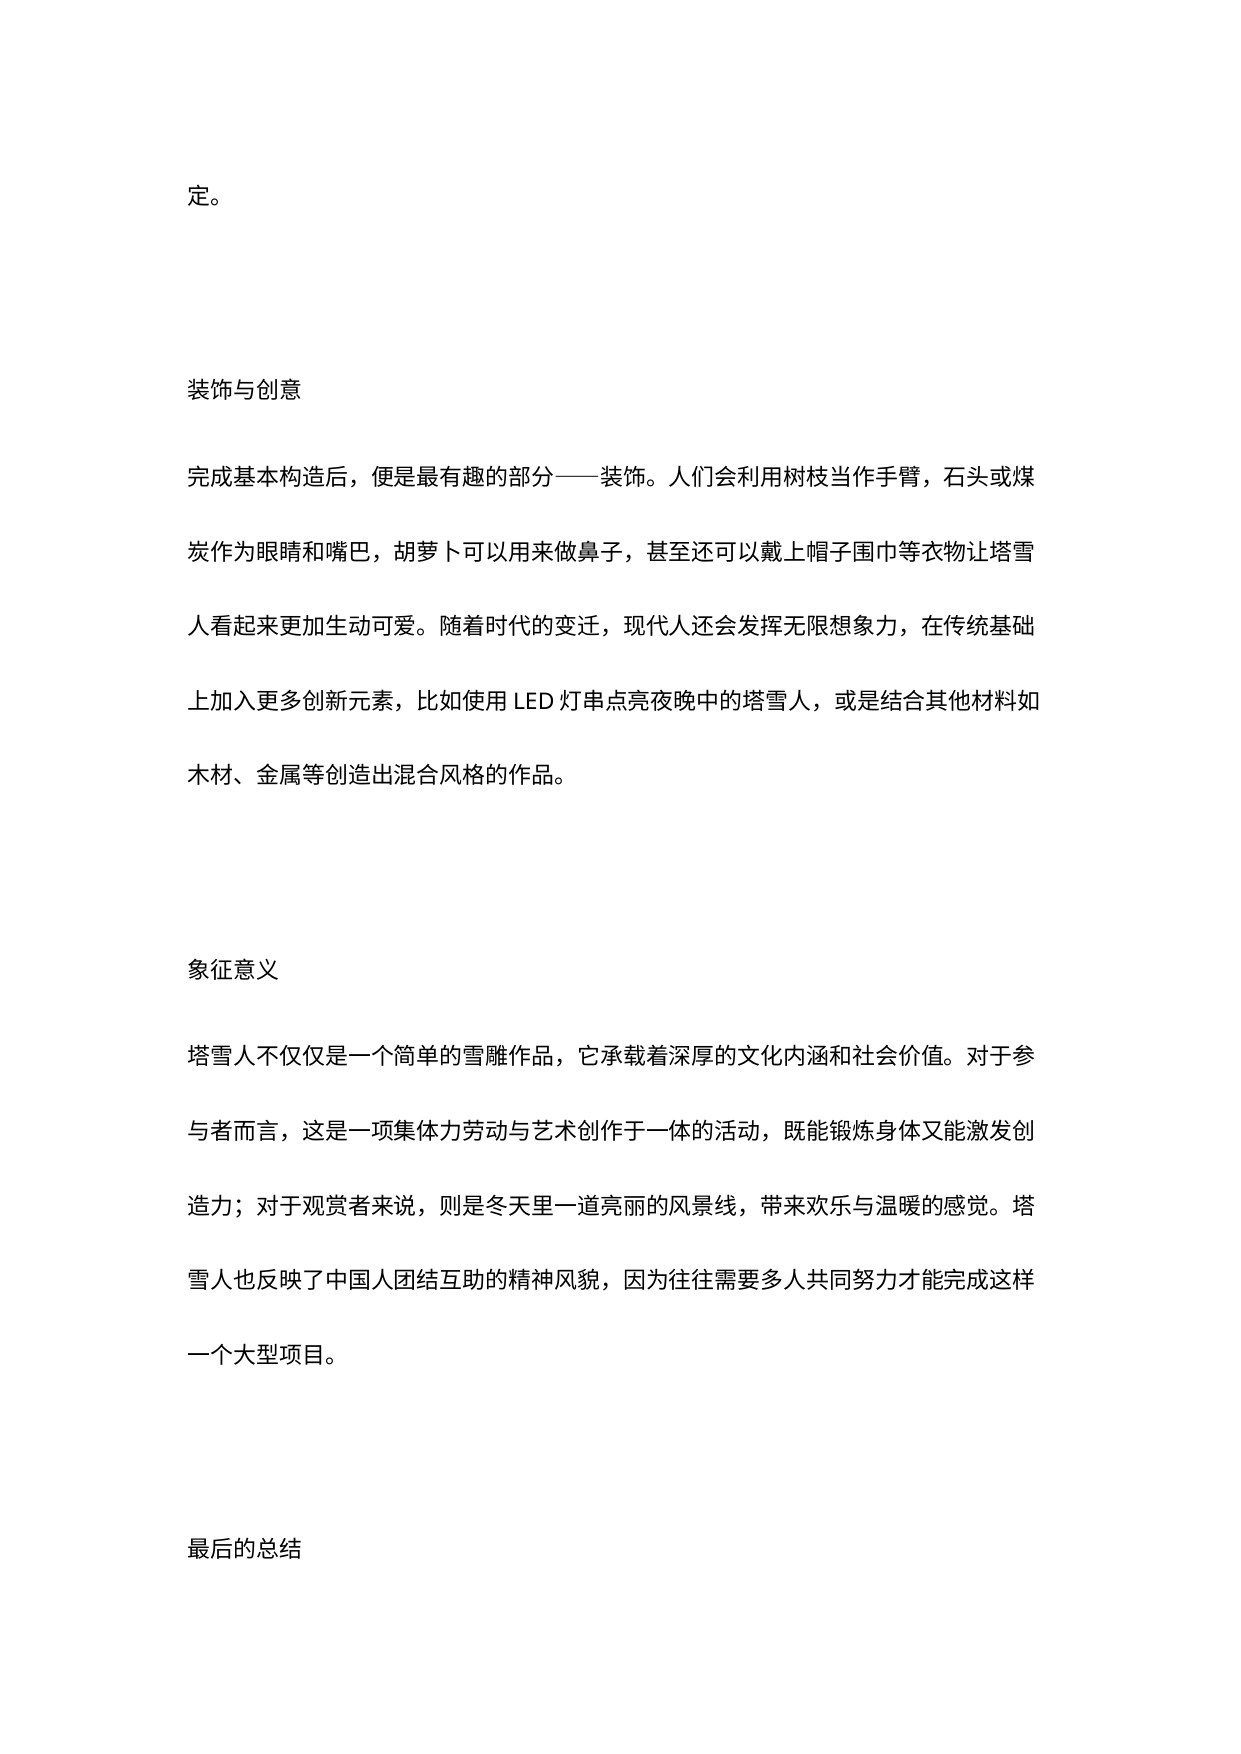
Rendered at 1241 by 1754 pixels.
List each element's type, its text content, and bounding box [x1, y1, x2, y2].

text 象征意义 [187, 936, 1053, 1001]
text 最后的总结 [187, 1515, 1053, 1580]
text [187, 162, 1053, 227]
text 塔雪人不仅仅是一个简单的雪雕作品，它承载着深厚的文化内涵和社会价值。对于参与者而言，这是一项集体力劳动与艺术创作于一体的活动，既能锻炼身体又能激发创造力；对于观赏者来说，则是冬天里一道亮丽的风景线，带来欢乐与温暖的感觉。塔雪人也反映了中国人团结互助的精神风貌，因为往往需要多人共同努力才能完成这样一个大型项目。 [187, 1022, 1053, 1386]
text 装饰与创意 [187, 356, 1053, 421]
text 完成基本构造后，便是最有趣的部分——装饰。人们会利用树枝当作手臂，石头或煤炭作为眼睛和嘴巴，胡萝卜可以用来做鼻子，甚至还可以戴上帽子围巾等衣物让塔雪人看起来更加生动可爱。随着时代的变迁，现代人还会发挥无限想象力，在传统基础上加入更多创新元素，比如使用LED灯串点亮夜晚中的塔雪人，或是结合其他材料如木材、金属等创造出混合风格的作品。 [187, 443, 1053, 807]
